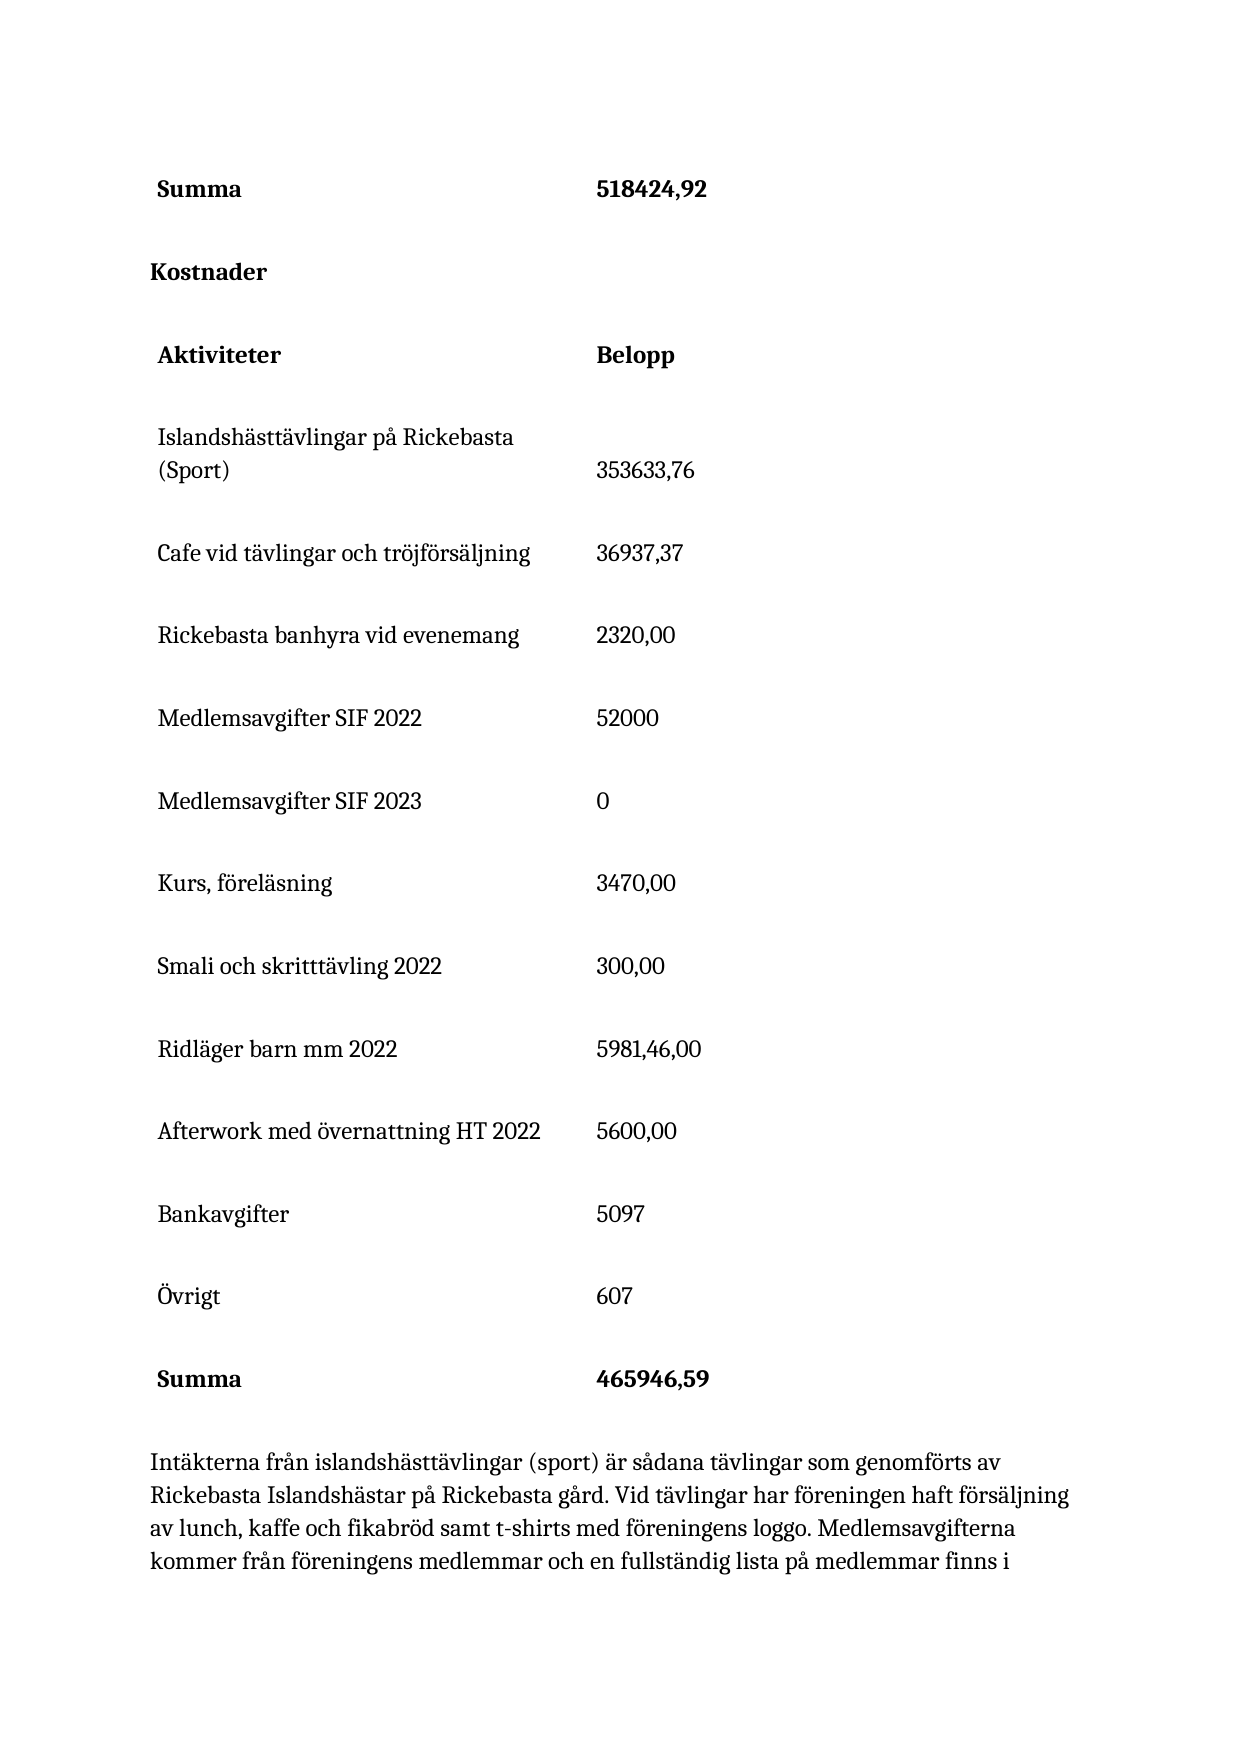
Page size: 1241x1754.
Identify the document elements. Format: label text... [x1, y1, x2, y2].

table_cell Medlemsavgifter SIF 2022 [150, 679, 589, 762]
table_cell Kurs, föreläsning [150, 844, 589, 927]
table_header Belopp [589, 316, 1003, 398]
table_cell Rickebasta banhyra vid evenemang [150, 596, 589, 679]
table_cell 465946,59 [589, 1340, 1003, 1422]
table_cell 52000 [589, 679, 1003, 762]
table_cell Övrigt [150, 1257, 589, 1340]
table_cell 5097 [589, 1175, 1003, 1257]
table_cell Smali och skritttävling 2022 [150, 927, 589, 1009]
table_cell 36937,37 [589, 514, 1003, 596]
table_cell 607 [589, 1257, 1003, 1340]
table_cell 5981,46,00 [589, 1010, 1003, 1092]
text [150, 1447, 1090, 1575]
text Kostnader [150, 258, 1090, 286]
table_cell Summa [150, 1340, 589, 1422]
table_cell Islandshästtävlingar på Rickebasta (Sport) [150, 398, 589, 514]
table_cell 3470,00 [589, 844, 1003, 927]
table_cell 300,00 [589, 927, 1003, 1009]
table_cell 2320,00 [589, 596, 1003, 679]
table_cell Ridläger barn mm 2022 [150, 1010, 589, 1092]
table_cell Afterwork med övernattning HT 2022 [150, 1092, 589, 1175]
table_cell 353633,76 [589, 398, 1003, 514]
table_header Aktiviteter [150, 316, 589, 398]
table_cell 5600,00 [589, 1092, 1003, 1175]
table_cell Bankavgifter [150, 1175, 589, 1257]
table_cell Cafe vid tävlingar och tröjförsäljning [150, 514, 589, 596]
table_cell Summa [150, 150, 589, 233]
table_cell 0 [589, 762, 1003, 844]
table_cell Medlemsavgifter SIF 2023 [150, 762, 589, 844]
table_cell 518424,92 [589, 150, 1003, 233]
